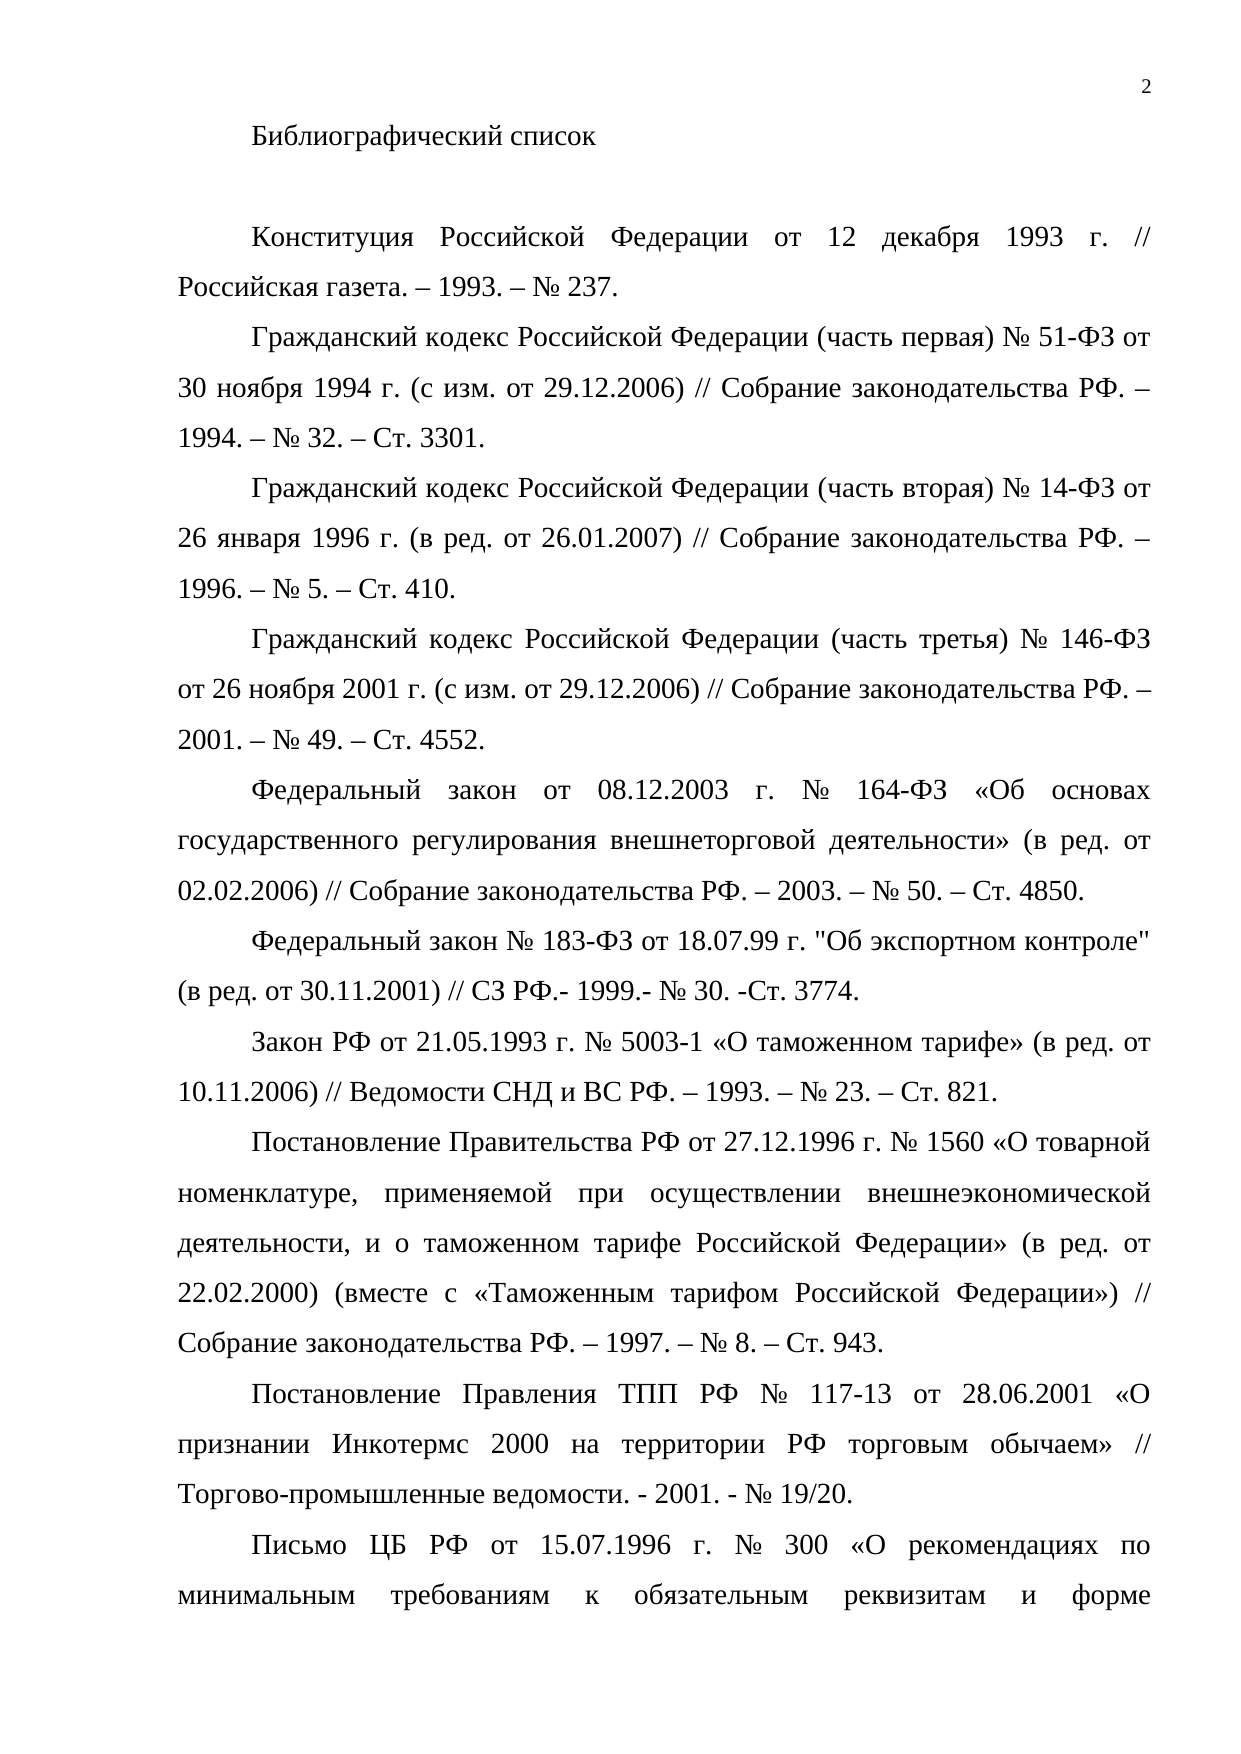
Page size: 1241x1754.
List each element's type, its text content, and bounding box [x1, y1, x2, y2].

text Постановление Правления ТПП РФ № 117-13 от 28.06.2001 «О признании Инкотермс 2000 на территории РФ торговым обычаем» // Торгово-промышленные ведомости. - 2001. - № 19/20. [177, 1376, 1152, 1510]
text Гражданский кодекс Российской Федерации (часть первая) № 51-ФЗ от 30 ноября . (с изм. от 29.12.2006) // Собрание законодательства РФ. – 1994. – № 32. – Ст. 3301. [177, 319, 1152, 453]
text Федеральный закон № 183-ФЗ от 18.07.99 г. "Об экспортном контроле" (в ред. от 30.11.2001) // СЗ РФ.- 1999.- № 30. -Ст. 3774. [177, 923, 1152, 1007]
text Закон РФ от 21.05.1993 г. № 5003-1 «О таможенном тарифе» (в ред. от 10.11.2006) // Ведомости СНД и ВС РФ. – 1993. – № 23. – Ст. 821. [177, 1024, 1152, 1108]
text Конституция Российской Федерации от 12 декабря . // Российская газета. – 1993. – № 237. [177, 219, 1152, 303]
text Федеральный закон от 08.12.2003 г. № 164-ФЗ «Об основах государственного регулирования внешнеторговой деятельности» (в ред. от 02.02.2006) // Собрание законодательства РФ. – 2003. – № 50. – Ст. 4850. [177, 772, 1152, 906]
text Гражданский кодекс Российской Федерации (часть третья) № 146-ФЗ от 26 ноября . (с изм. от 29.12.2006) // Собрание законодательства РФ. –2001. – № 49. – Ст. 4552. [177, 621, 1152, 755]
text Библиографический список [177, 118, 1152, 152]
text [177, 1527, 1152, 1611]
text Постановление Правительства РФ от 27.12.1996 г. № 1560 «О товарной номенклатуре, применяемой при осуществлении внешнеэкономической деятельности, и о таможенном тарифе Российской Федерации» (в ред. от 22.02.2000) (вместе с «Таможенным тарифом Российской Федерации») // Собрание законодательства РФ. – 1997. – № 8. – Ст. 943. [177, 1124, 1152, 1359]
text Гражданский кодекс Российской Федерации (часть вторая) № 14-ФЗ от 26 января . (в ред. от 26.01.2007) // Собрание законодательства РФ. – 1996. – № 5. – Ст. 410. [177, 470, 1152, 604]
